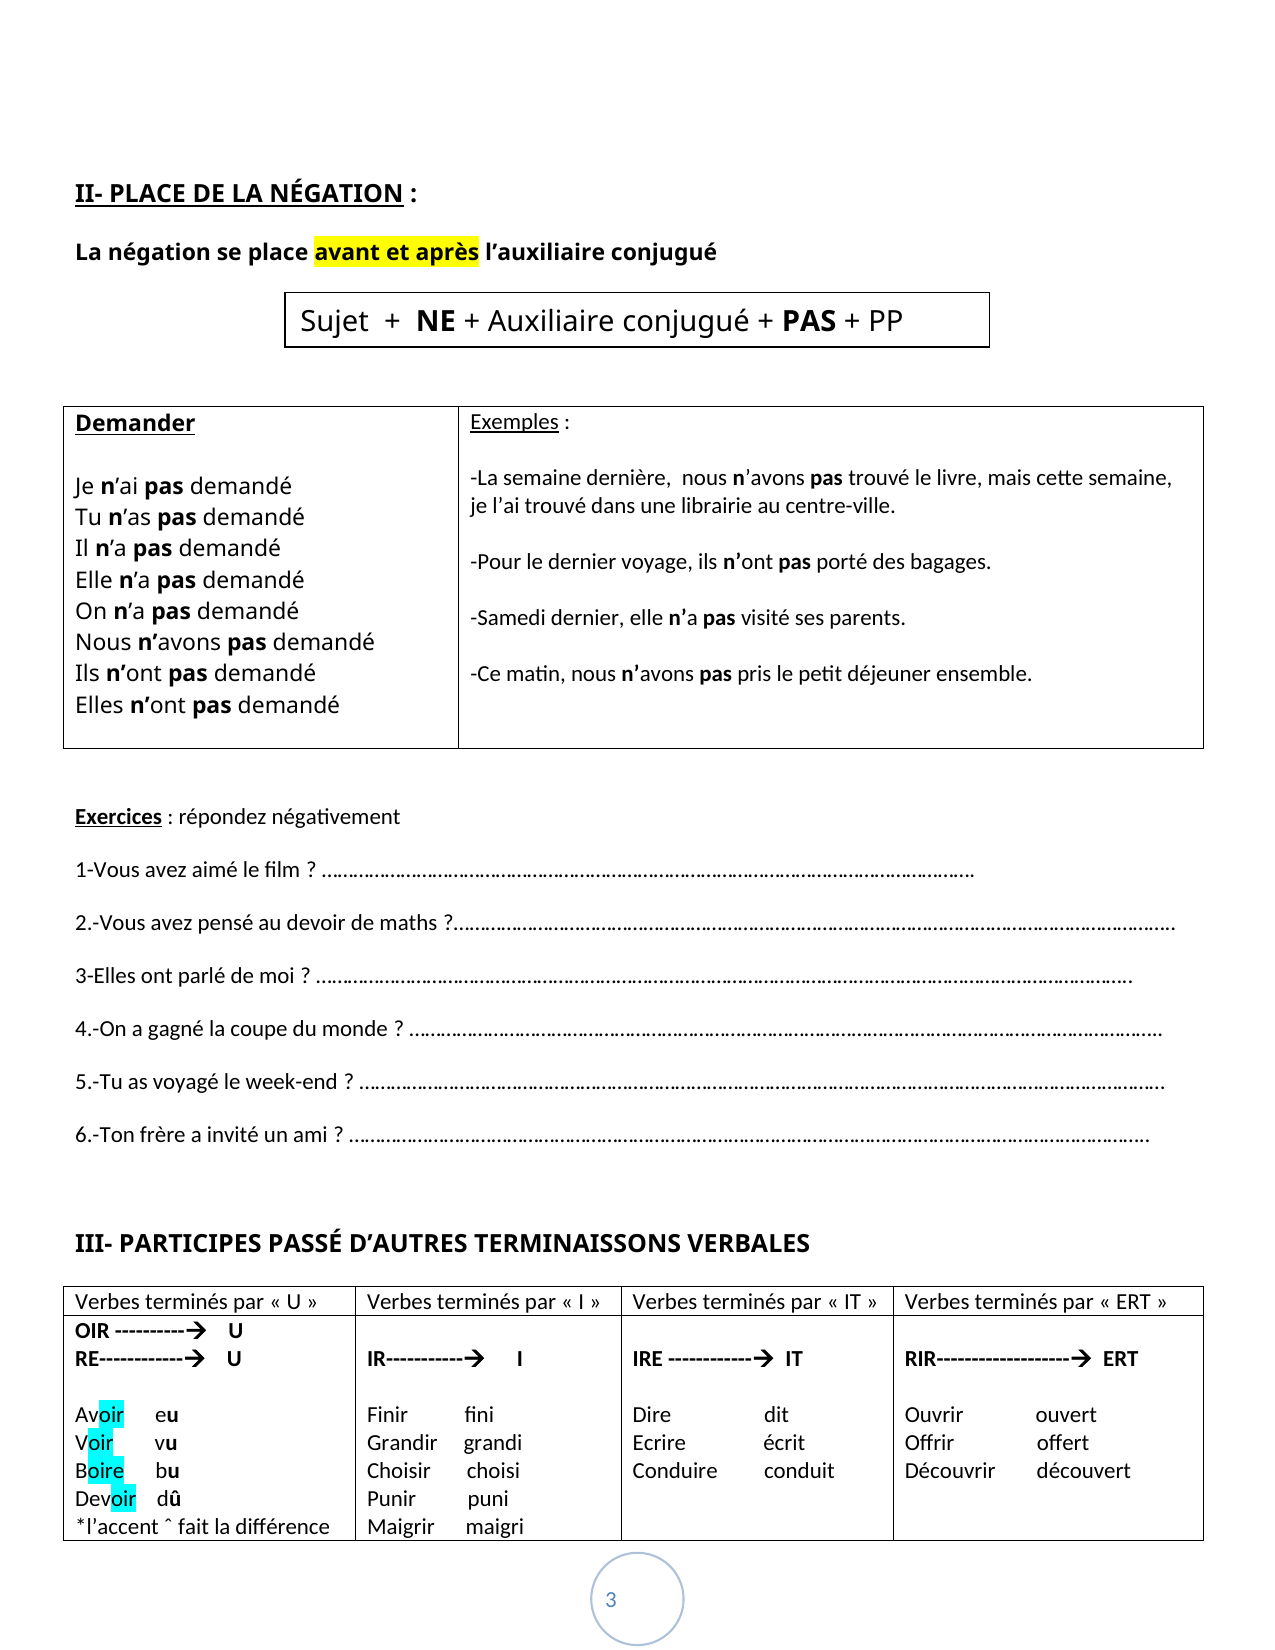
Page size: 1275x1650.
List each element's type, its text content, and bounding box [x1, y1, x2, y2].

table_header Demander Je n’ai pas demandé Tu n’as pas demandé Il n’a pas demandé Elle n’a pas demandé On n’a pas demandé Nous n’avons pas demandé Ils n’ont pas demandé Elles n’ont pas demandé [64, 407, 458, 748]
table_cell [64, 1316, 355, 1540]
text 2.-Vous avez pensé au devoir de maths ?……………………………………………………………………………………………………………………….. [75, 908, 1200, 936]
text La négation se place avant et après l’auxiliaire conjugué [75, 236, 314, 267]
text 4.-On a gagné la coupe du monde ? …………………………………………………………………………………………………………………………….. [75, 1014, 1200, 1042]
text Exercices : répondez négativement [75, 802, 1200, 830]
table_header Verbes terminés par « ERT » [894, 1287, 1203, 1315]
table_header Verbes terminés par « U » [64, 1287, 355, 1315]
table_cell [622, 1316, 893, 1540]
text 5.-Tu as voyagé le week-end ? ……………………………………………………………………………………………………………………………………… [75, 1067, 1200, 1095]
table_header Exemples : -La semaine dernière, nous n’avons pas trouvé le livre, mais cette semaine, je l’ai trouvé dans une librairie au centre-ville. -Pour le dernier voyage, ils n’ont pas porté des bagages. -Samedi dernier, elle n’a pas visité ses parents. -Ce matin, nous n’avons pas pris le petit déjeuner ensemble. [459, 407, 1203, 748]
text II- PLACE DE LA NÉGATION : [75, 176, 1200, 210]
text 1-Vous avez aimé le film ? ……………………………………………………………………………………………………………. [75, 855, 1200, 883]
table_header Verbes terminés par « IT » [622, 1287, 893, 1315]
text III- PARTICIPES PASSÉ D’AUTRES TERMINAISSONS VERBALES [75, 1226, 1200, 1260]
text 3-Elles ont parlé de moi ? ……………………………………………………………………………………………………………………………………….. [75, 961, 1200, 989]
table_header Verbes terminés par « I » [356, 1287, 621, 1315]
text 6.-Ton frère a invité un ami ? …………………………………………………………………………………………………………………………………….. [75, 1120, 1200, 1148]
text La négation se place avant et après l’auxiliaire conjugué [479, 236, 1200, 267]
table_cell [894, 1316, 1203, 1540]
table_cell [356, 1316, 621, 1540]
